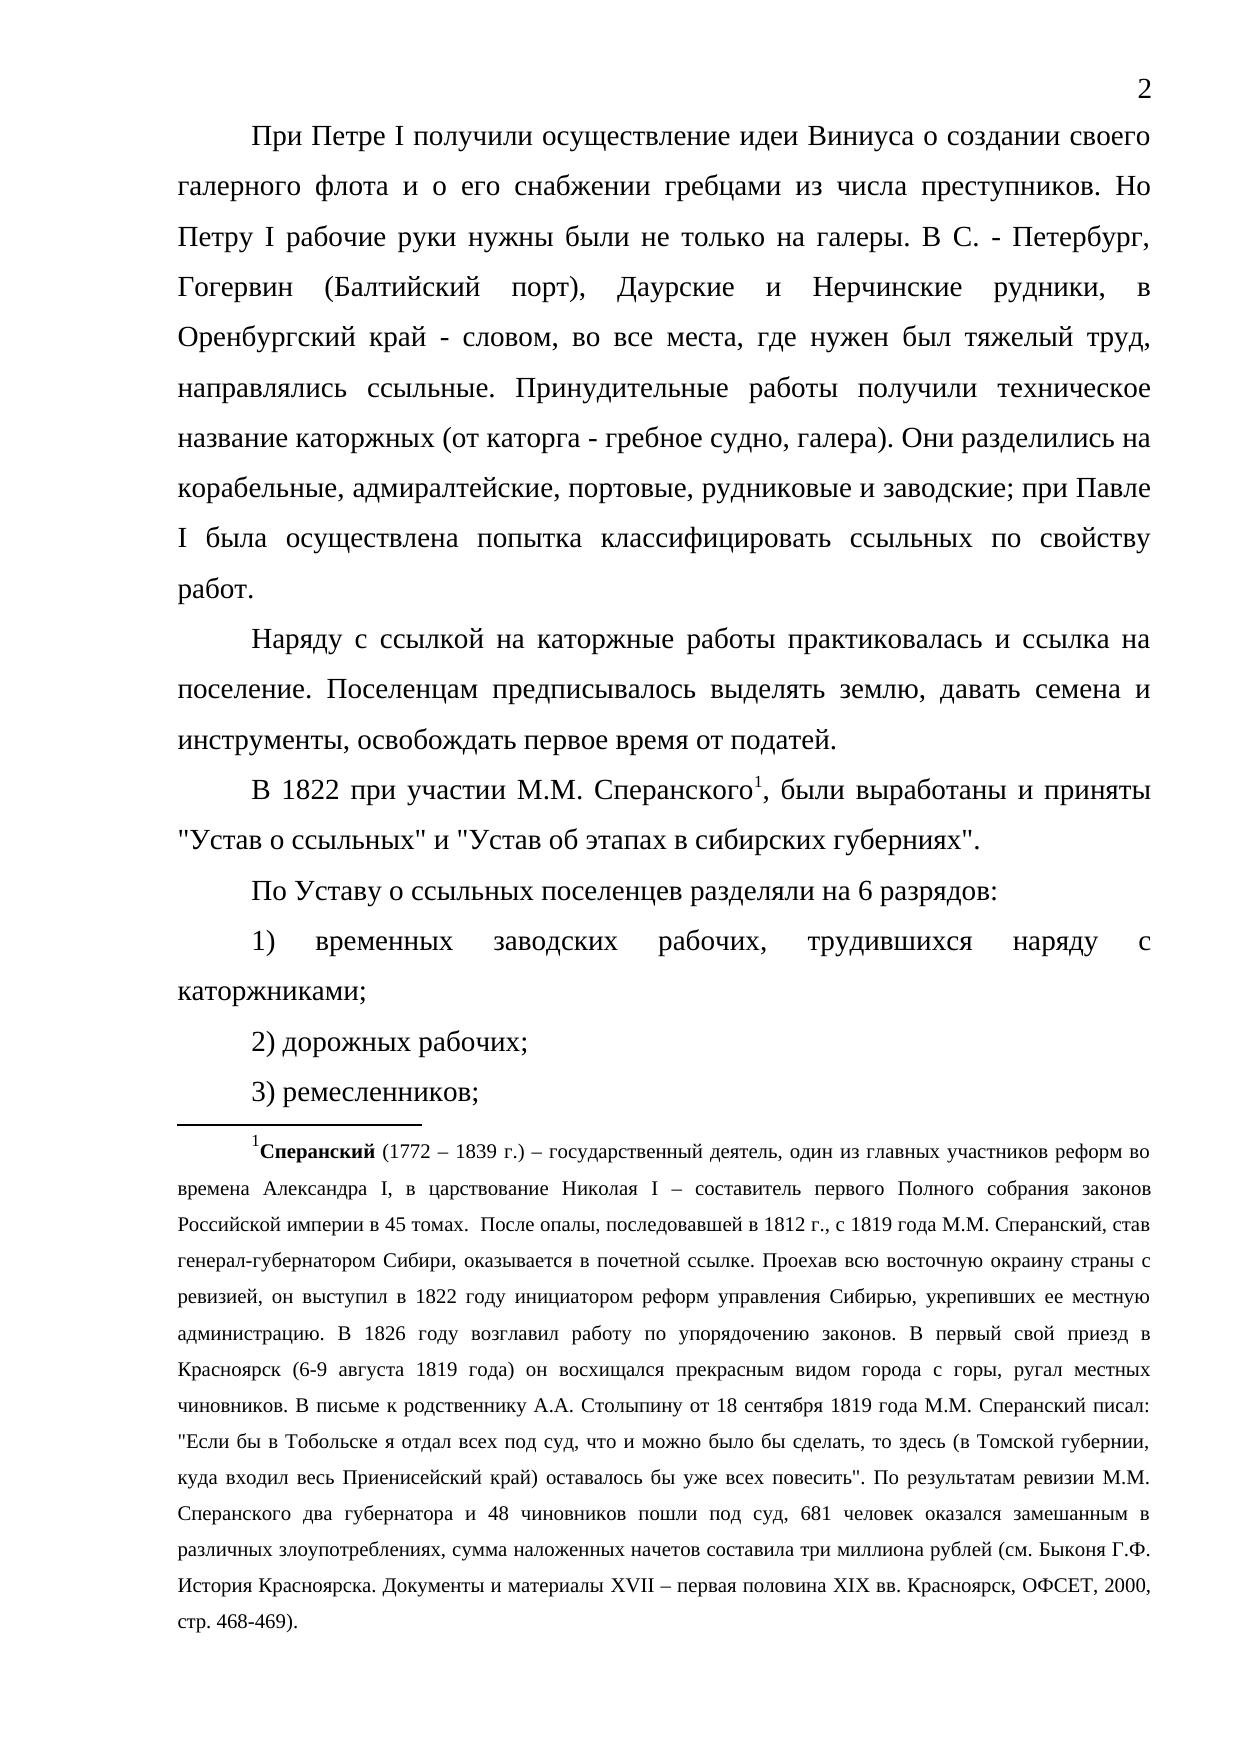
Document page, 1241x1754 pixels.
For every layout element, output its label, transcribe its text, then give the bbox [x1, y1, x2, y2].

text При Петре I получили осуществление идеи Виниуса о создании своего галерного флота и о его снабжении гребцами из числа преступников. Но Петру I рабочие руки нужны были не только на галеры. В С. - Петербург, Гогервин (Балтийский порт), Даурские и Нерчинские рудники, в Оренбургский край - словом, во все места, где нужен был тяжелый труд, направлялись ссыльные. Принудительные работы получили техническое название каторжных (от каторга - гребное судно, галера). Они разделились на корабельные, адмиралтейские, портовые, рудниковые и заводские; при Павле I была осуществлена попытка классифицировать ссыльных по свойству работ. [177, 118, 1152, 604]
text 1) временных заводских рабочих, трудившихся наряду с каторжниками; [177, 923, 1152, 1007]
text По Уставу о ссыльных поселенцев разделяли на 6 разрядов: [177, 873, 1152, 906]
text 2) дорожных рабочих; [177, 1024, 1152, 1057]
text 3) ремесленников; [177, 1074, 1152, 1108]
text Наряду с ссылкой на каторжные работы практиковалась и ссылка на поселение. Поселенцам предписывалось выделять землю, давать семена и инструменты, освобождать первое время от податей. [177, 621, 1152, 755]
text В 1822 при участии М.М. Сперанского, были выработаны и приняты "Устав о ссыльных" и "Устав об этапах в сибирских губерниях". [177, 772, 1152, 856]
